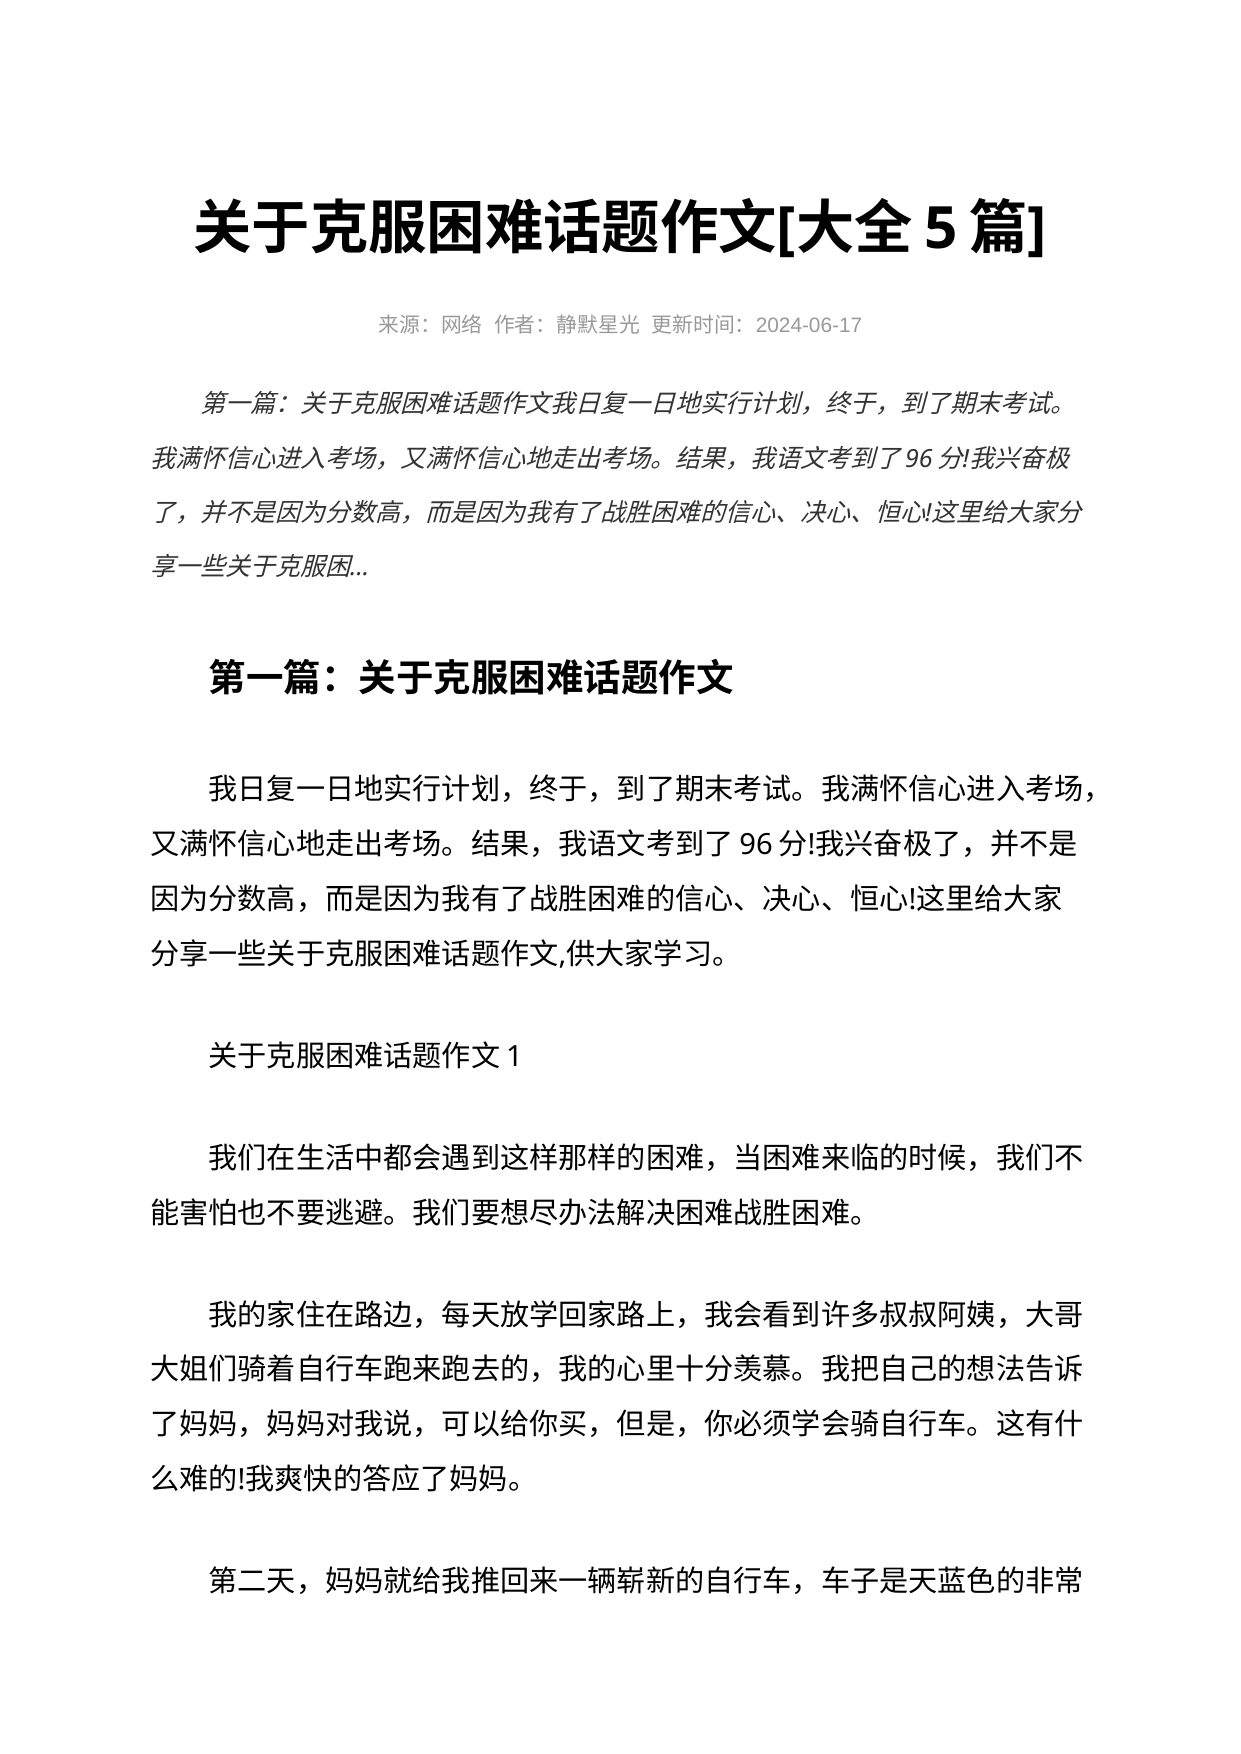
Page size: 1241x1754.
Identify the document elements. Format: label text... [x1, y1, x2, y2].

subtitle 关于克服困难话题作文[大全5篇] [150, 181, 1090, 266]
text 关于克服困难话题作文1 [150, 1032, 1090, 1075]
text 我的家住在路边，每天放学回家路上，我会看到许多叔叔阿姨，大哥大姐们骑着自行车跑来跑去的，我的心里十分羡慕。我把自己的想法告诉了妈妈，妈妈对我说，可以给你买，但是，你必须学会骑自行车。这有什么难的!我爽快的答应了妈妈。 [150, 1291, 1090, 1498]
text 我日复一日地实行计划，终于，到了期末考试。我满怀信心进入考场，又满怀信心地走出考场。结果，我语文考到了96分!我兴奋极了，并不是因为分数高，而是因为我有了战胜困难的信心、决心、恒心!这里给大家分享一些关于克服困难话题作文,供大家学习。 [150, 766, 1090, 973]
text 第一篇：关于克服困难话题作文 [150, 648, 1090, 702]
text 第一篇：关于克服困难话题作文我日复一日地实行计划，终于，到了期末考试。我满怀信心进入考场，又满怀信心地走出考场。结果，我语文考到了96分!我兴奋极了，并不是因为分数高，而是因为我有了战胜困难的信心、决心、恒心!这里给大家分享一些关于克服困... [150, 384, 1090, 583]
text 我们在生活中都会遇到这样那样的困难，当困难来临的时候，我们不能害怕也不要逃避。我们要想尽办法解决困难战胜困难。 [150, 1134, 1090, 1232]
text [150, 1558, 1090, 1600]
text 来源：网络 作者：静默星光 更新时间：2024-06-17 [150, 313, 1090, 337]
